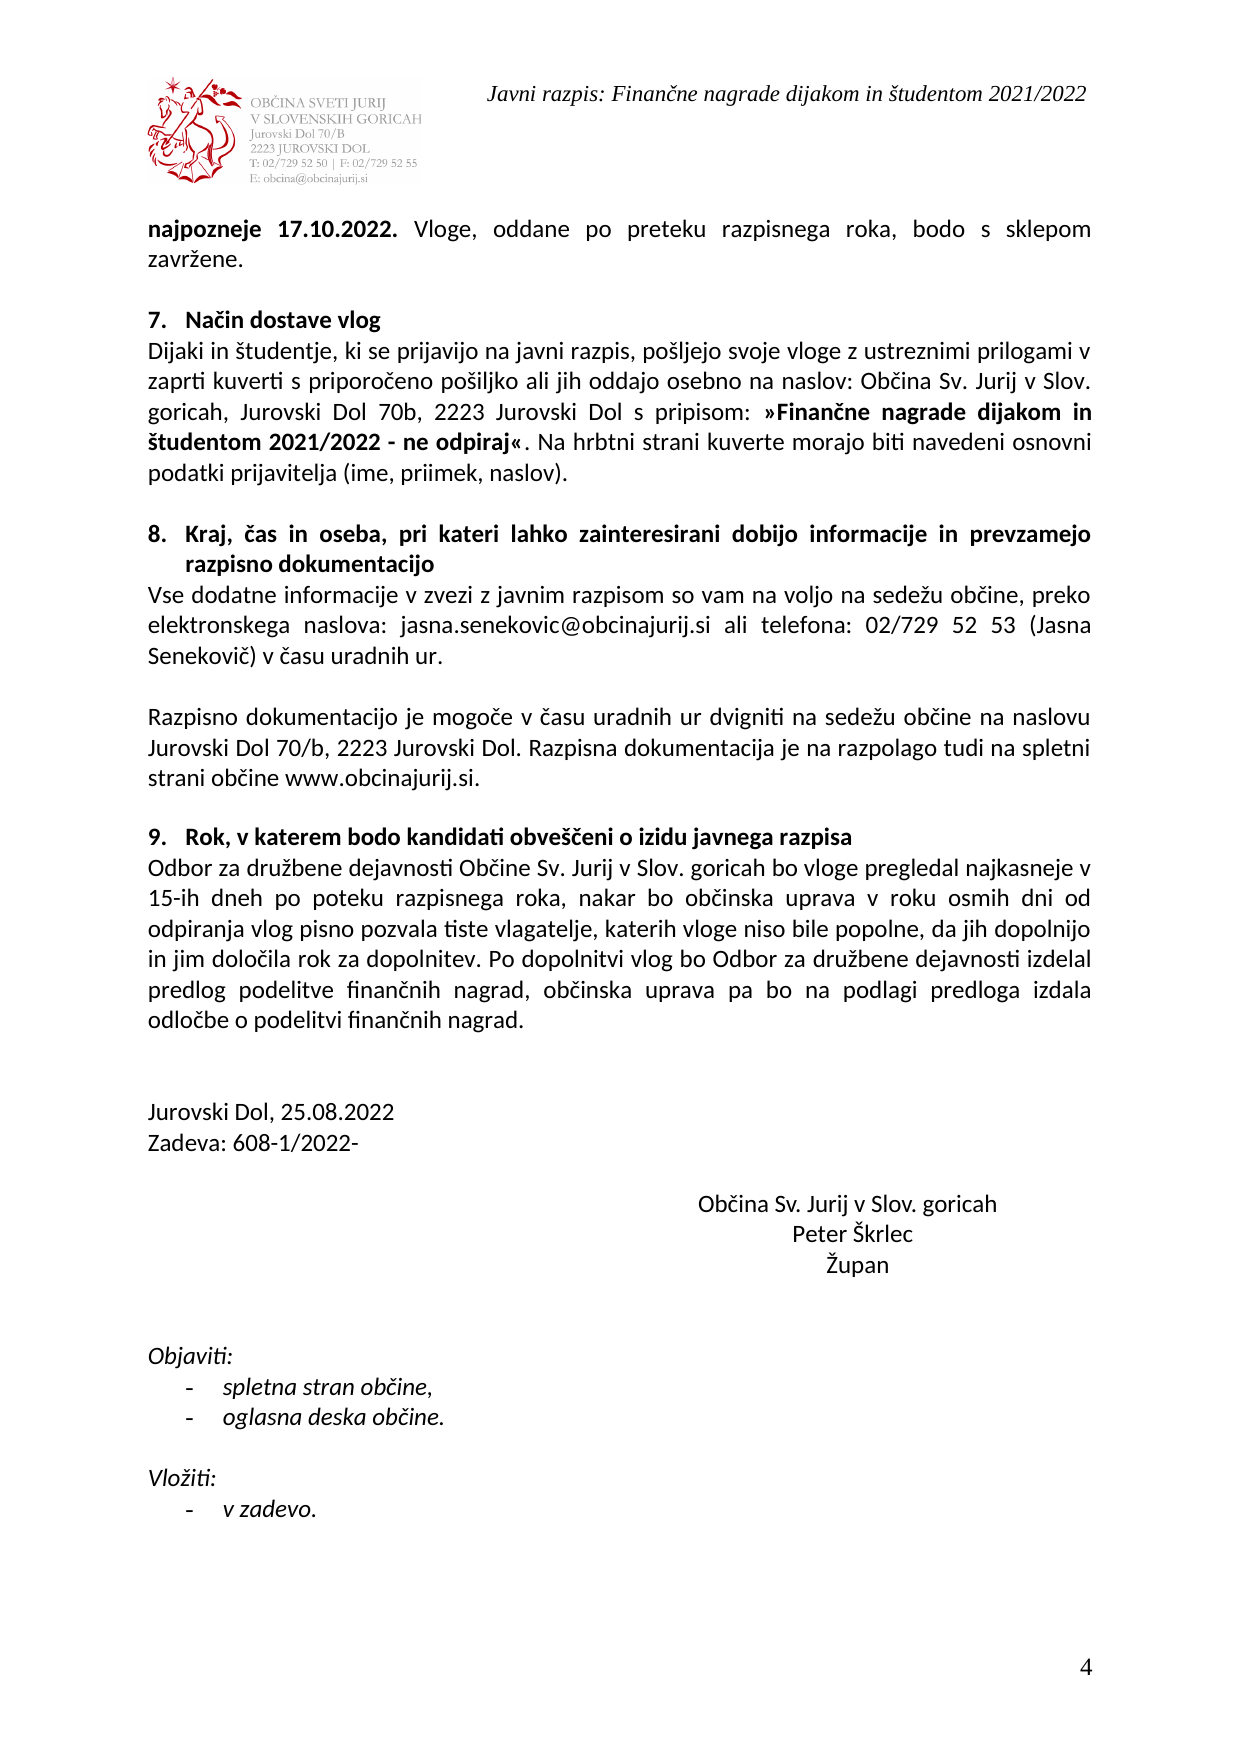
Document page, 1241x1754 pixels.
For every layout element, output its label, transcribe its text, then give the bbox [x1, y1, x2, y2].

text Zadeva: 608-1/2022- [148, 1127, 1093, 1157]
list Kraj, čas in oseba, pri kateri lahko zainteresirani dobijo informacije in prevzamejo razpisno dokumentacijo [148, 518, 1093, 579]
list Rok, v katerem bodo kandidati obveščeni o izidu javnega razpisa [148, 822, 1093, 852]
text Razpisno dokumentacijo je mogoče v času uradnih ur dvigniti na sedežu občine na naslovu Jurovski Dol 70/b, 2223 Jurovski Dol. Razpisna dokumentacija je na razpolago tudi na spletni strani občine www.obcinajurij.si. [148, 701, 1093, 793]
text Dijaki in študentje, ki se prijavijo na javni razpis, pošljejo svoje vloge z ustreznimi prilogami v zaprti kuverti s priporočeno pošiljko ali jih oddajo osebno na naslov: Občina Sv. Jurij v Slov. goricah, Jurovski Dol 70b, 2223 Jurovski Dol s pripisom: »Finančne nagrade dijakom in študentom 2021/2022 - ne odpiraj«. Na hrbtni strani kuverte morajo biti navedeni osnovni podatki prijavitelja (ime, priimek, naslov). [148, 335, 1093, 488]
text Vložiti: [148, 1462, 1093, 1493]
text Odbor za družbene dejavnosti Občine Sv. Jurij v Slov. goricah bo vloge pregledal najkasneje v 15-ih dneh po poteku razpisnega roka, nakar bo občinska uprava v roku osmih dni od odpiranja vlog pisno pozvala tiste vlagatelje, katerih vloge niso bile popolne, da jih dopolnijo in jim določila rok za dopolnitev. Po dopolnitvi vlog bo Odbor za družbene dejavnosti izdelal predlog podelitve finančnih nagrad, občinska uprava pa bo na podlagi predloga izdala odločbe o podelitvi finančnih nagrad. [148, 852, 1093, 1035]
text Objaviti: [148, 1340, 1093, 1371]
text Peter Škrlec [148, 1218, 1093, 1249]
picture [147, 77, 422, 185]
text Jurovski Dol, 25.08.2022 [148, 1096, 1093, 1127]
text Župan [148, 1249, 1093, 1279]
text Vse dodatne informacije v zvezi z javnim razpisom so vam na voljo na sedežu občine, preko elektronskega naslova: jasna.senekovic@obcinajurij.si ali telefona: 02/729 52 53 (Jasna Senekovič) v času uradnih ur. [148, 579, 1093, 671]
list v zadevo. [185, 1493, 1093, 1523]
list spletna stran občine, [185, 1371, 1093, 1401]
text Občina Sv. Jurij v Slov. goricah [664, 1188, 1093, 1218]
list Način dostave vlog [148, 304, 1093, 335]
list oglasna deska občine. [185, 1401, 1093, 1432]
